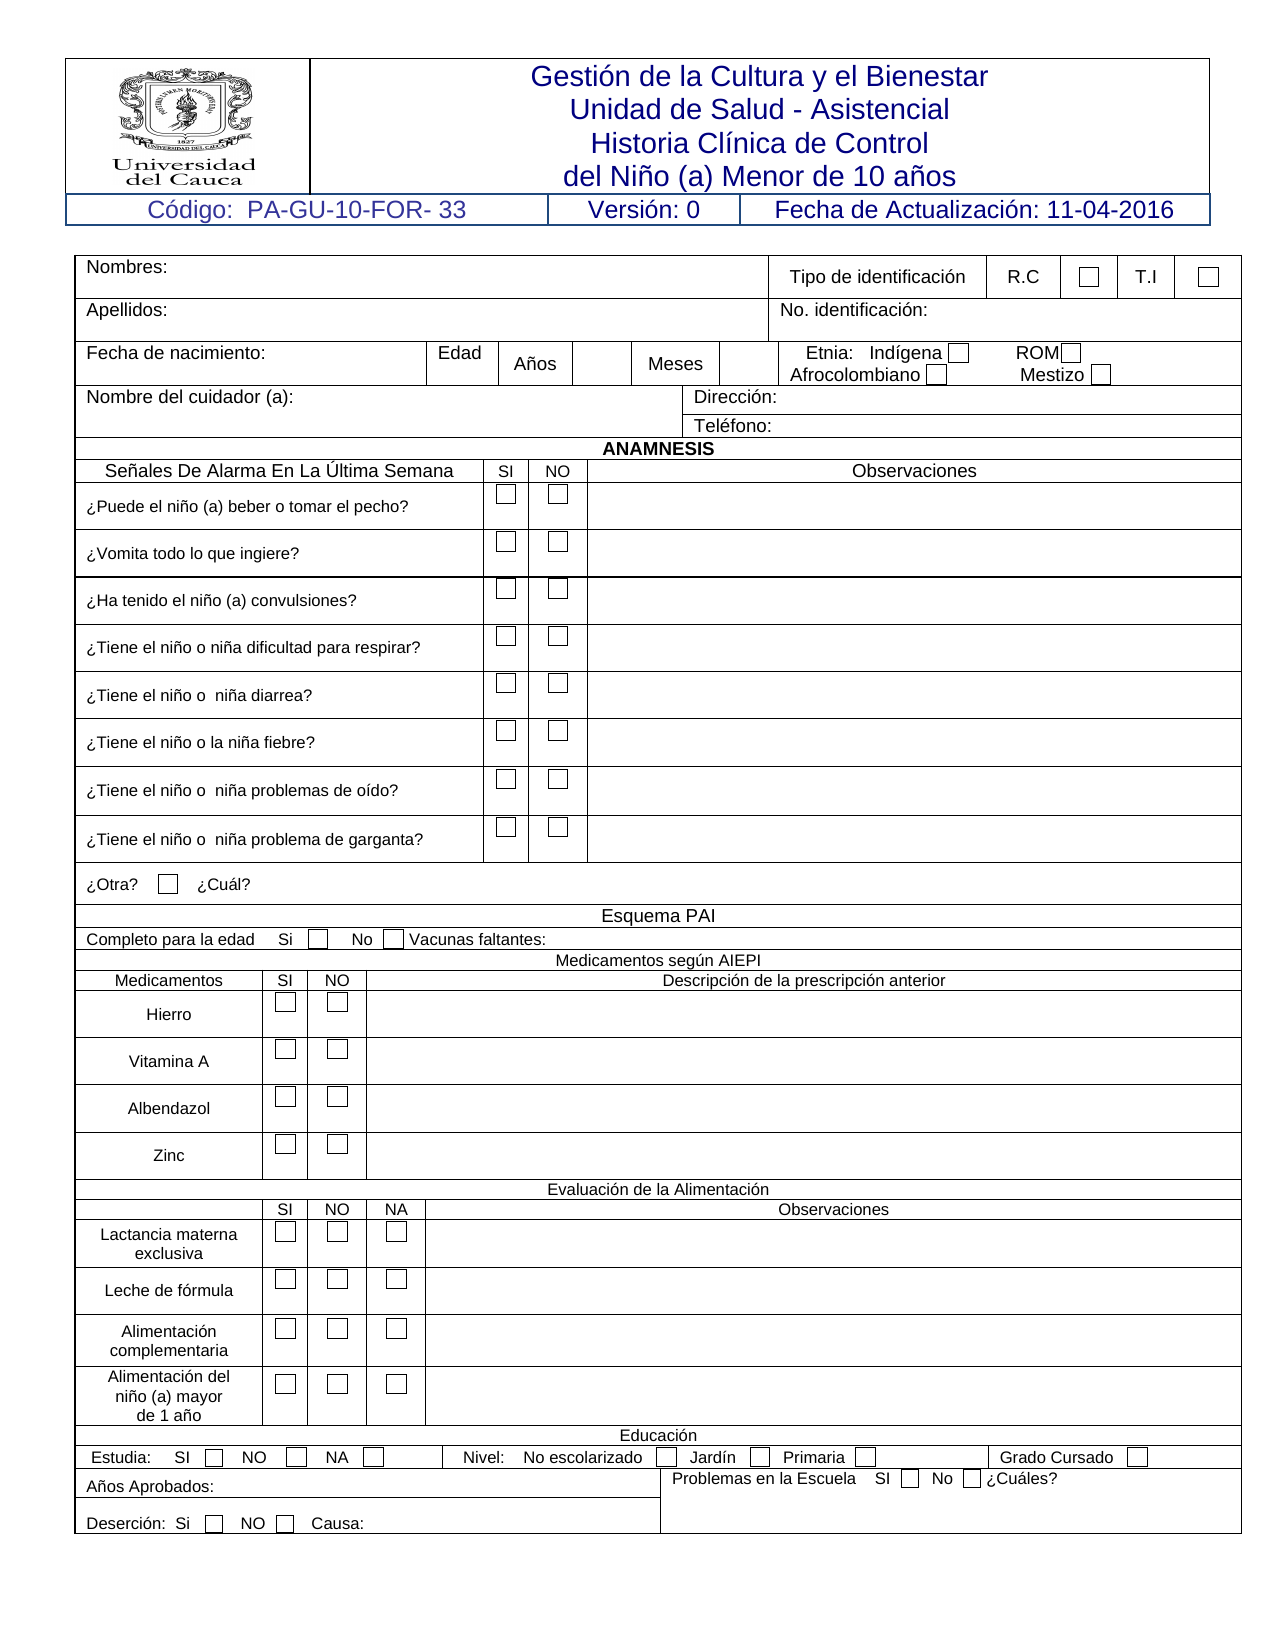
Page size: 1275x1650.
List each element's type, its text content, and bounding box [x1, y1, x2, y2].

table_cell [484, 625, 528, 671]
table_cell [484, 816, 528, 862]
table_cell ¿Tiene el niño o niña diarrea? [76, 672, 483, 718]
table_cell [529, 578, 587, 624]
table_cell Hierro [76, 991, 262, 1037]
table_cell NO [308, 1200, 366, 1219]
table_cell Años [499, 342, 572, 385]
table_cell ¿Tiene el niño o niña dificultad para respirar? [76, 625, 483, 671]
table_cell ¿Ha tenido el niño (a) convulsiones? [76, 578, 483, 624]
table_cell Vitamina A [76, 1038, 262, 1084]
table_cell Apellidos: [76, 299, 768, 341]
table_cell Descripción de la prescripción anterior [367, 971, 1241, 990]
table_cell [588, 767, 1241, 815]
table_cell No. identificación: [769, 299, 1241, 341]
table_cell [588, 530, 1241, 576]
table_cell Observaciones [426, 1200, 1241, 1219]
table_header Tipo de identificación [769, 256, 986, 298]
table_cell Teléfono: [683, 415, 1241, 437]
table_cell Zinc [76, 1133, 262, 1179]
table_cell [484, 672, 528, 718]
table_cell Señales De Alarma En La Última Semana [76, 460, 483, 482]
table_cell ¿Tiene el niño o la niña fiebre? [76, 719, 483, 766]
table_cell [308, 1133, 366, 1179]
table_cell [308, 1315, 366, 1366]
table_cell SI [484, 460, 528, 482]
table_cell NO [529, 460, 587, 482]
table_cell Dirección: [683, 386, 1241, 414]
table_cell [308, 1220, 366, 1267]
table_cell Alimentación del niño (a) mayor de 1 año [76, 1367, 262, 1425]
table_cell [263, 1367, 307, 1425]
table_cell [484, 767, 528, 815]
table_cell [484, 530, 528, 576]
picture [112, 68, 256, 185]
table_cell Observaciones [588, 460, 1241, 482]
table_cell [588, 578, 1241, 624]
table_cell ¿Tiene el niño o niña problemas de oído? [76, 767, 483, 815]
table_cell Evaluación de la Alimentación [76, 1180, 1241, 1199]
table_cell Nombre del cuidador (a): [76, 386, 682, 437]
table_cell [308, 1085, 366, 1132]
table_cell [263, 1220, 307, 1267]
table_cell ANAMNESIS [76, 438, 1241, 459]
table_cell Fecha de nacimiento: [76, 342, 426, 385]
table_header [1061, 256, 1117, 298]
table_cell Completo para la edad Si No Vacunas faltantes: [76, 928, 1241, 949]
table_cell [367, 991, 1241, 1037]
table_header Nombres: [76, 256, 768, 298]
table_cell [484, 578, 528, 624]
table_cell SI [263, 971, 307, 990]
table_cell [529, 530, 587, 576]
table_cell [308, 991, 366, 1037]
table_cell ¿Puede el niño (a) beber o tomar el pecho? [76, 483, 483, 529]
table_cell [529, 816, 587, 862]
table_cell [426, 1315, 1241, 1366]
table_cell [484, 483, 528, 529]
table_cell [588, 625, 1241, 671]
table_cell [367, 1038, 1241, 1084]
table_cell [263, 1038, 307, 1084]
table_cell ¿Tiene el niño o niña problema de garganta? [76, 816, 483, 862]
table_header T.I [1118, 256, 1174, 298]
table_cell [263, 1268, 307, 1314]
table_cell [367, 1315, 425, 1366]
table_cell [367, 1268, 425, 1314]
table_cell [308, 1268, 366, 1314]
table_cell Etnia: Indígena ROM Afrocolombiano Mestizo [779, 342, 1241, 385]
table_cell Medicamentos [76, 971, 262, 990]
table_header [1175, 256, 1241, 298]
table_cell [367, 1133, 1241, 1179]
table_cell Albendazol [76, 1085, 262, 1132]
table_cell [426, 1367, 1241, 1425]
table_cell ¿Otra? ¿Cuál? [76, 863, 1241, 904]
table_cell Esquema PAI [76, 905, 1241, 927]
table_cell [588, 816, 1241, 862]
table_cell [308, 1367, 366, 1425]
table_cell Grado Cursado [989, 1446, 1241, 1467]
table_cell [263, 1085, 307, 1132]
table_cell Medicamentos según AIEPI [76, 950, 1241, 969]
table_cell [367, 1220, 425, 1267]
table_cell [588, 719, 1241, 766]
table_cell SI [263, 1200, 307, 1219]
table_cell [76, 1200, 262, 1219]
table_cell [573, 342, 631, 385]
table_cell Nivel: No escolarizado Jardín Primaria [443, 1446, 988, 1467]
table_cell Educación [76, 1426, 1241, 1445]
table_cell [426, 1268, 1241, 1314]
table_cell Alimentación complementaria [76, 1315, 262, 1366]
table_cell [529, 767, 587, 815]
table_cell [484, 719, 528, 766]
table_cell Edad [427, 342, 498, 385]
table_cell ¿Vomita todo lo que ingiere? [76, 530, 483, 576]
table_cell [588, 672, 1241, 718]
table_cell [367, 1085, 1241, 1132]
table_cell Problemas en la Escuela SI No ¿Cuáles? [661, 1469, 1241, 1533]
table_cell [426, 1220, 1241, 1267]
table_cell [529, 672, 587, 718]
table_cell [263, 991, 307, 1037]
table_cell [263, 1315, 307, 1366]
table_header R.C [987, 256, 1060, 298]
table_cell NA [367, 1200, 425, 1219]
table_cell Meses [632, 342, 719, 385]
table_cell [529, 625, 587, 671]
table_cell [263, 1133, 307, 1179]
table_cell Años Aprobados: [76, 1469, 660, 1497]
table_cell Leche de fórmula [76, 1268, 262, 1314]
table_cell Deserción: Si NO Causa: [76, 1498, 660, 1533]
table_cell Estudia: SI NO NA [76, 1446, 442, 1467]
table_cell [529, 719, 587, 766]
table_cell [529, 483, 587, 529]
table_cell [720, 342, 778, 385]
table_cell [588, 483, 1241, 529]
table_cell Lactancia materna exclusiva [76, 1220, 262, 1267]
table_cell [308, 1038, 366, 1084]
table_cell NO [308, 971, 366, 990]
table_cell [367, 1367, 425, 1425]
